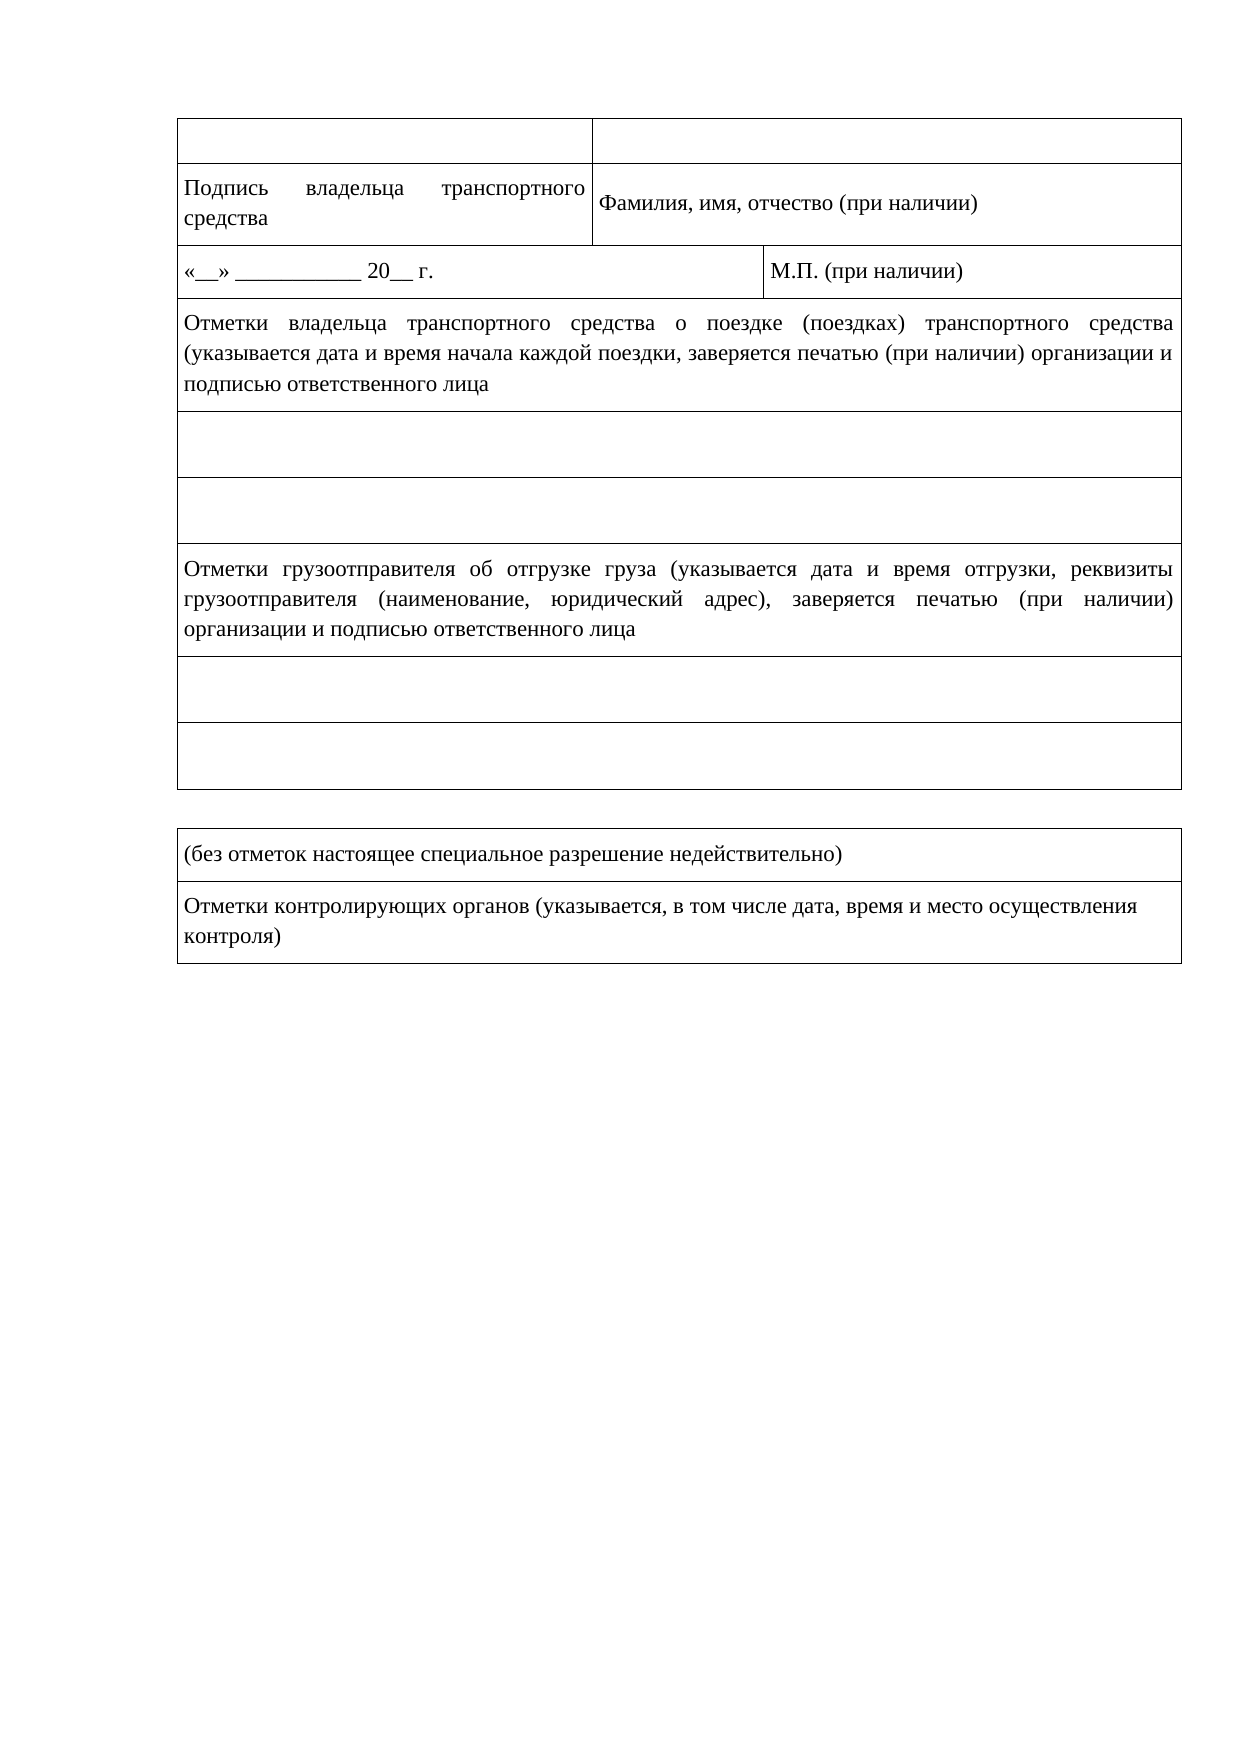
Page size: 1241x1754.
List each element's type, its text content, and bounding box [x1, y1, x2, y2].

table_cell [178, 723, 1181, 788]
table_cell Отметки грузоотправителя об отгрузке груза (указывается дата и время отгрузки, реквизиты грузоотправителя (наименование, юридический адрес), заверяется печатью (при наличии) организации и подписью ответственного лица [178, 544, 1181, 656]
table_cell [593, 119, 1181, 162]
table_cell [178, 657, 1181, 722]
table_header (без отметок настоящее специальное разрешение недействительно) [178, 829, 1181, 881]
table_cell [178, 412, 1181, 477]
table_cell Отметки владельца транспортного средства о поездке (поездках) транспортного средства (указывается дата и время начала каждой поездки, заверяется печатью (при наличии) организации и подписью ответственного лица [178, 299, 1181, 411]
table_cell [178, 119, 592, 162]
table_cell Подпись владельца транспортного средства [178, 164, 592, 245]
table_cell Отметки контролирующих органов (указывается, в том числе дата, время и место осуществления контроля) [178, 882, 1181, 963]
table_cell «__» ___________ 20__ г. [178, 246, 763, 298]
table_cell Фамилия, имя, отчество (при наличии) [593, 164, 1181, 245]
table_cell [178, 478, 1181, 543]
table_cell М.П. (при наличии) [764, 246, 1181, 298]
